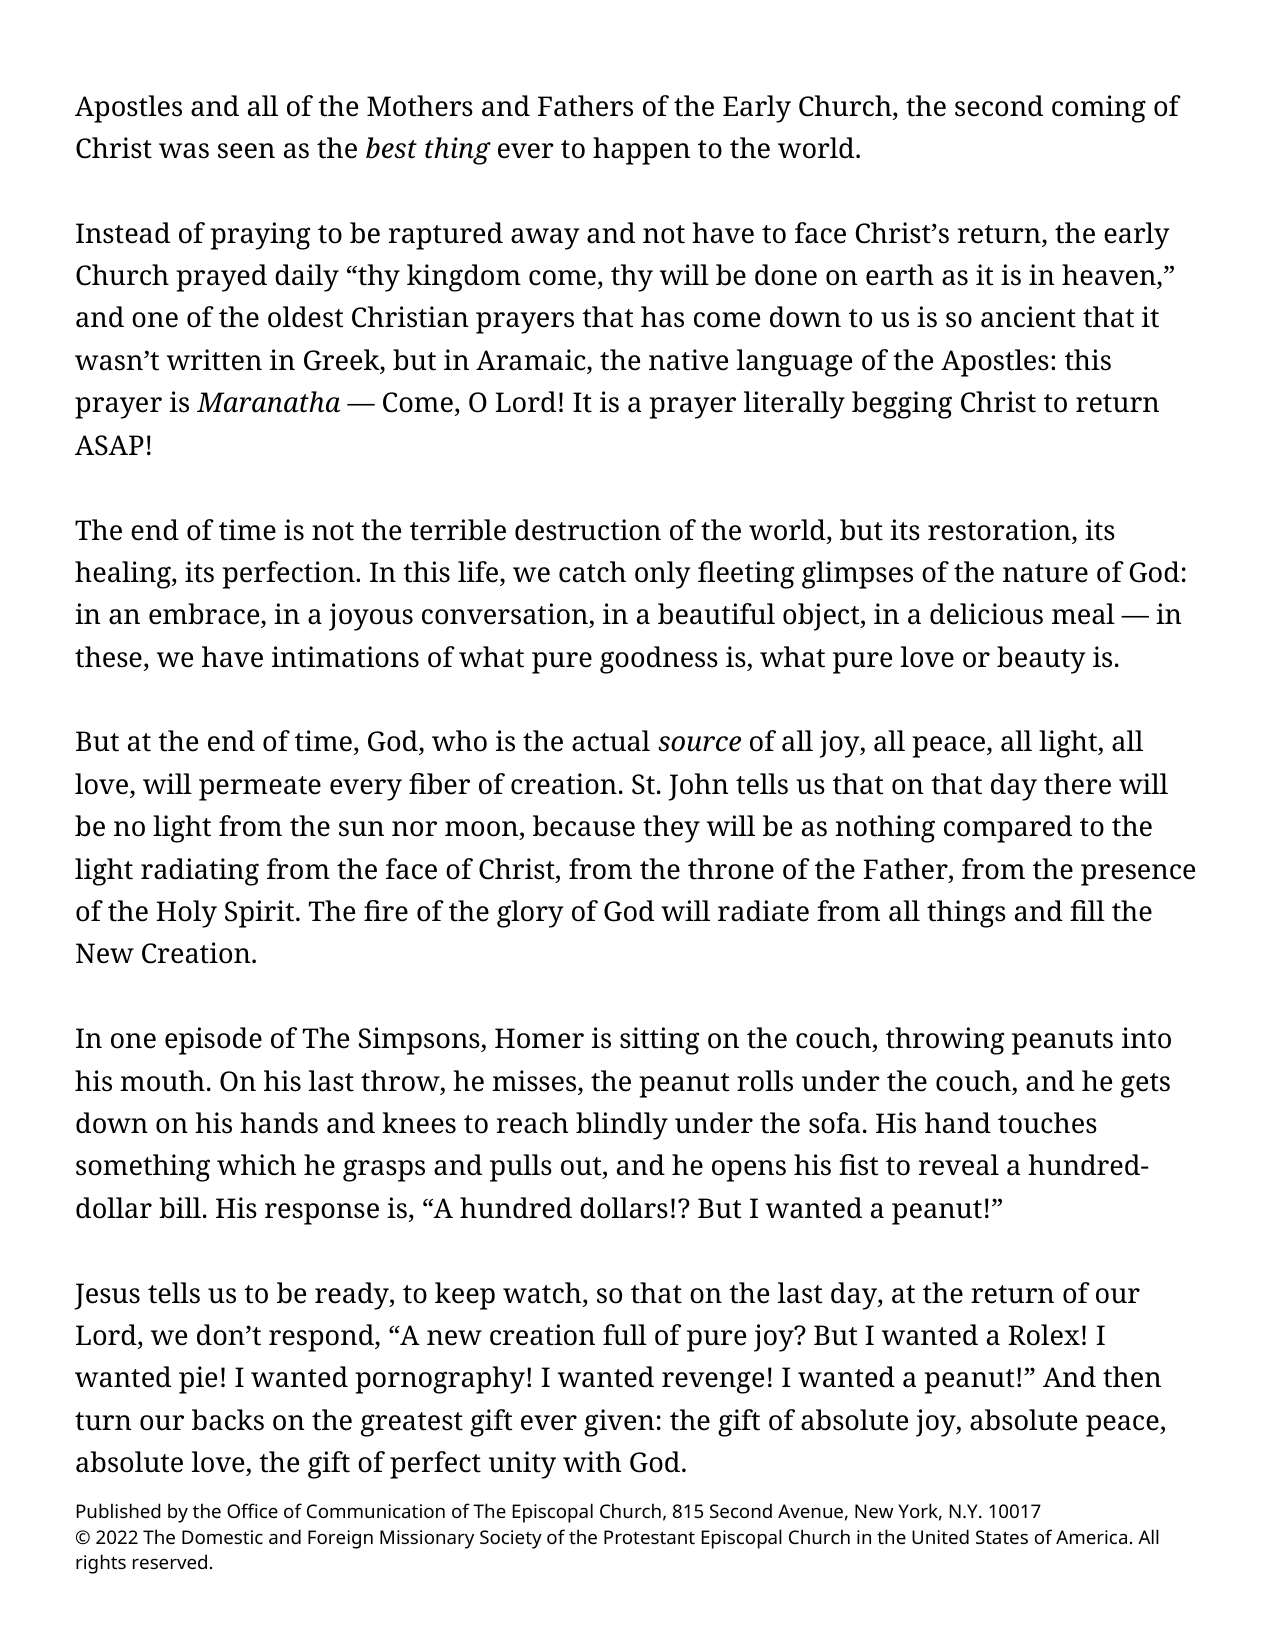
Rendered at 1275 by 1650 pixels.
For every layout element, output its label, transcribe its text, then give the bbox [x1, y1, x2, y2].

text Jesus tells us to be ready, to keep watch, so that on the last day, at the return of our Lord, we don’t respond, “A new creation full of pure joy? But I wanted a Rolex! I wanted pie! I wanted pornography! I wanted revenge! I wanted a peanut!” And then turn our backs on the greatest gift ever given: the gift of absolute joy, absolute peace, absolute love, the gift of perfect unity with God. [75, 1274, 1200, 1481]
text But at the end of time, God, who is the actual source of all joy, all peace, all light, all love, will permeate every fiber of creation. St. John tells us that on that day there will be no light from the sun nor moon, because they will be as nothing compared to the light radiating from the face of Christ, from the throne of the Father, from the presence of the Holy Spirit. The fire of the glory of God will radiate from all things and fill the New Creation. [75, 723, 1200, 972]
text In one episode of The Simpsons, Homer is sitting on the couch, throwing peanuts into his mouth. On his last throw, he misses, the peanut rolls under the couch, and he gets down on his hands and knees to reach blindly under the sofa. His hand touches something which he grasps and pulls out, and he opens his fist to reveal a hundred-dollar bill. His response is, “A hundred dollars!? But I wanted a peanut!” [75, 1020, 1200, 1226]
text Instead of praying to be raptured away and not have to face Christ’s return, the early Church prayed daily “thy kingdom come, thy will be done on earth as it is in heaven,” and one of the oldest Christian prayers that has come down to us is so ancient that it wasn’t written in Greek, but in Aramaic, the native language of the Apostles: this prayer is Maranatha — Come, O Lord! It is a prayer literally begging Christ to return ASAP! [75, 214, 1200, 463]
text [75, 87, 1200, 166]
text The end of time is not the terrible destruction of the world, but its restoration, its healing, its perfection. In this life, we catch only fleeting glimpses of the nature of God: in an embrace, in a joyous conversation, in a beautiful object, in a delicious meal — in these, we have intimations of what pure goodness is, what pure love or beauty is. [75, 511, 1200, 675]
